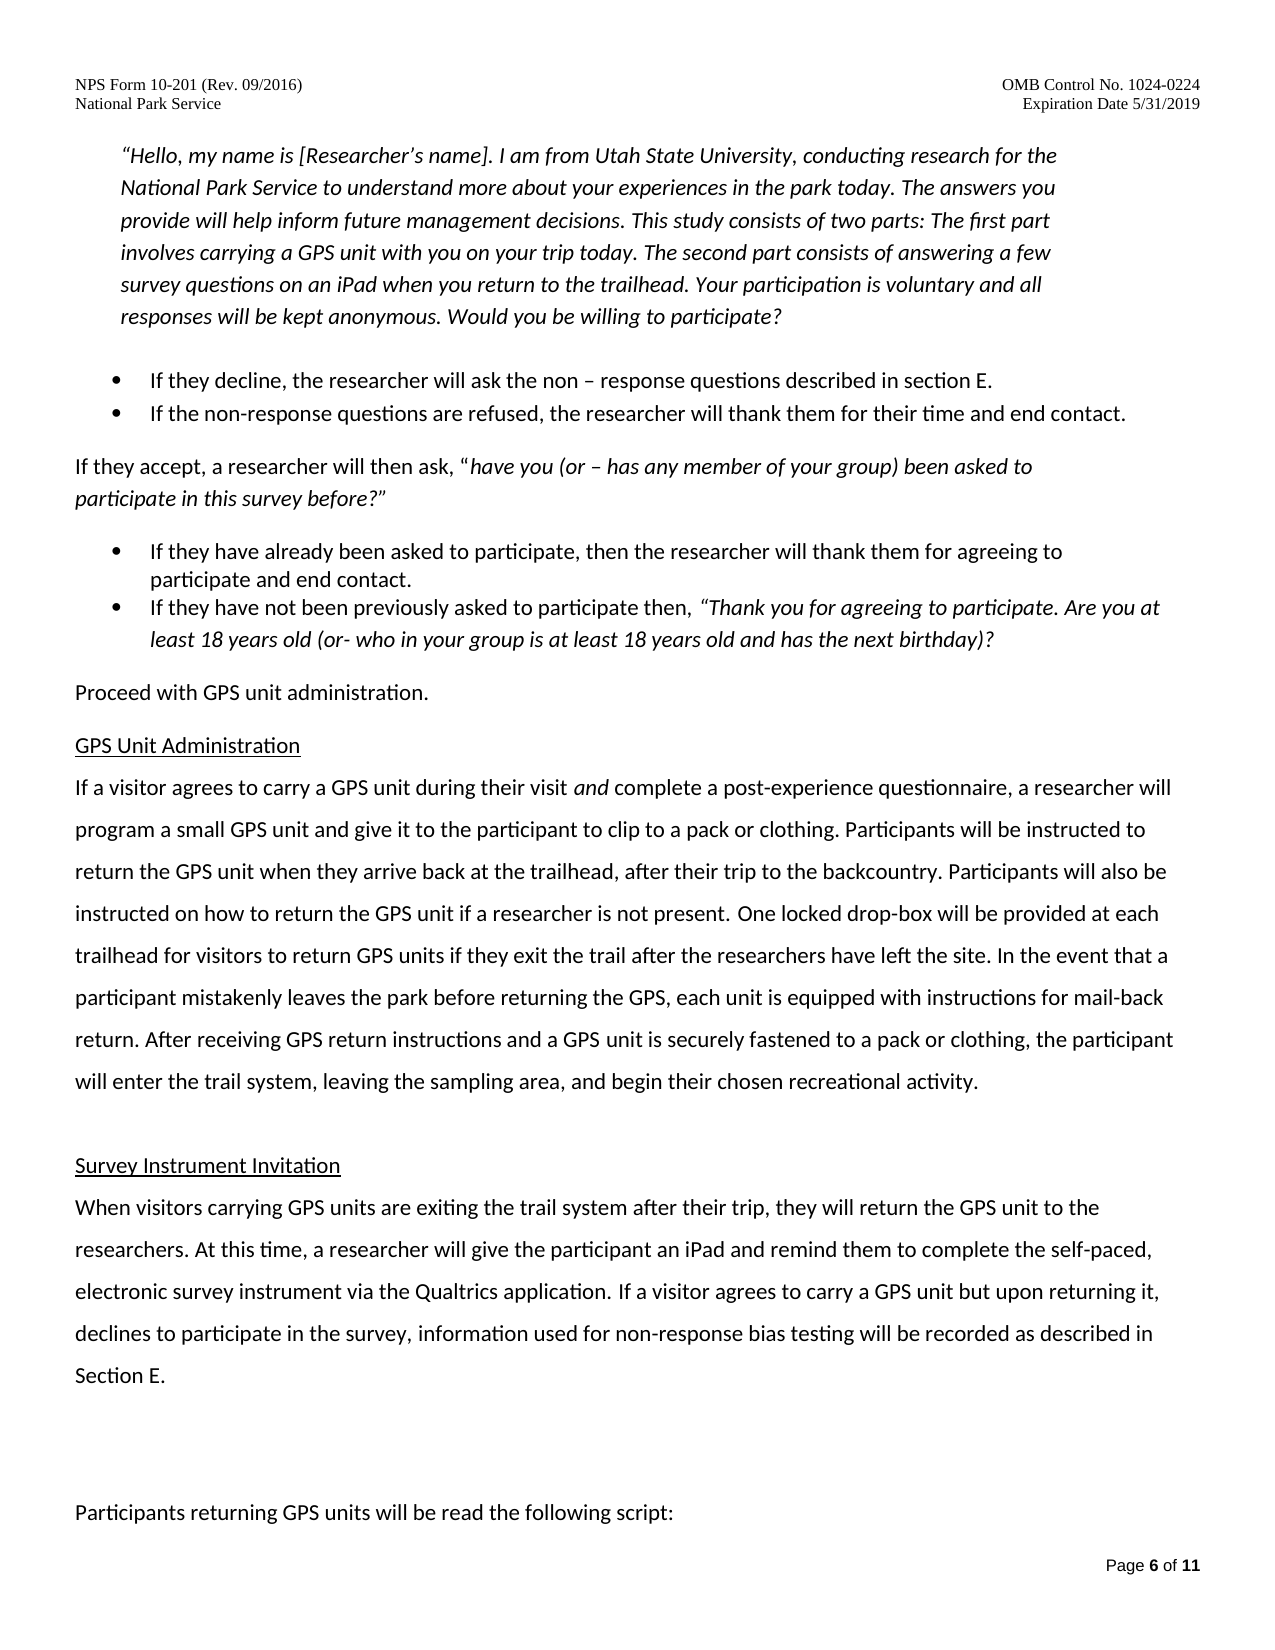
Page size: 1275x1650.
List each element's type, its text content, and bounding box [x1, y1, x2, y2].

text Participants returning GPS units will be read the following script: [75, 1498, 1200, 1526]
list Survey Instrument Invitation [75, 1151, 1200, 1179]
text Proceed with GPS unit administration. [75, 678, 1200, 706]
text GPS Unit Administration [75, 731, 1200, 759]
list If the non-response questions are refused, the researcher will thank them for their time and end contact. [112, 399, 1200, 427]
list If they have not been previously asked to participate then, “Thank you for agreeing to participate. Are you at least 18 years old (or- who in your group is at least 18 years old and has the next birthday)? [112, 593, 1200, 653]
list When visitors carrying GPS units are exiting the trail system after their trip, they will return the GPS unit to the researchers. At this time, a researcher will give the participant an iPad and remind them to complete the self-paced, electronic survey instrument via the Qualtrics application. If a visitor agrees to carry a GPS unit but upon returning it, declines to participate in the survey, information used for non-response bias testing will be recorded as described in Section E. [75, 1193, 1200, 1389]
list If a visitor agrees to carry a GPS unit during their visit and complete a post-experience questionnaire, a researcher will program a small GPS unit and give it to the participant to clip to a pack or clothing. Participants will be instructed to return the GPS unit when they arrive back at the trailhead, after their trip to the backcountry. Participants will also be instructed on how to return the GPS unit if a researcher is not present. One locked drop-box will be provided at each trailhead for visitors to return GPS units if they exit the trail after the researchers have left the site. In the event that a participant mistakenly leaves the park before returning the GPS, each unit is equipped with instructions for mail-back return. After receiving GPS return instructions and a GPS unit is securely fastened to a pack or clothing, the participant will enter the trail system, leaving the sampling area, and begin their chosen recreational activity. [75, 773, 1200, 1095]
list “Hello, my name is [Researcher’s name]. I am from Utah State University, conducting research for the National Park Service to understand more about your experiences in the park today. The answers you provide will help inform future management decisions. This study consists of two parts: The first part involves carrying a GPS unit with you on your trip today. The second part consists of answering a few survey questions on an iPad when you return to the trailhead. Your participation is voluntary and all responses will be kept anonymous. Would you be willing to participate? [120, 141, 1092, 330]
text If they accept, a researcher will then ask, “have you (or – has any member of your group) been asked to participate in this survey before?” [75, 452, 1092, 512]
list If they have already been asked to participate, then the researcher will thank them for agreeing to participate and end contact. [112, 537, 1092, 593]
list If they decline, the researcher will ask the non – response questions described in section E. [112, 367, 1200, 395]
